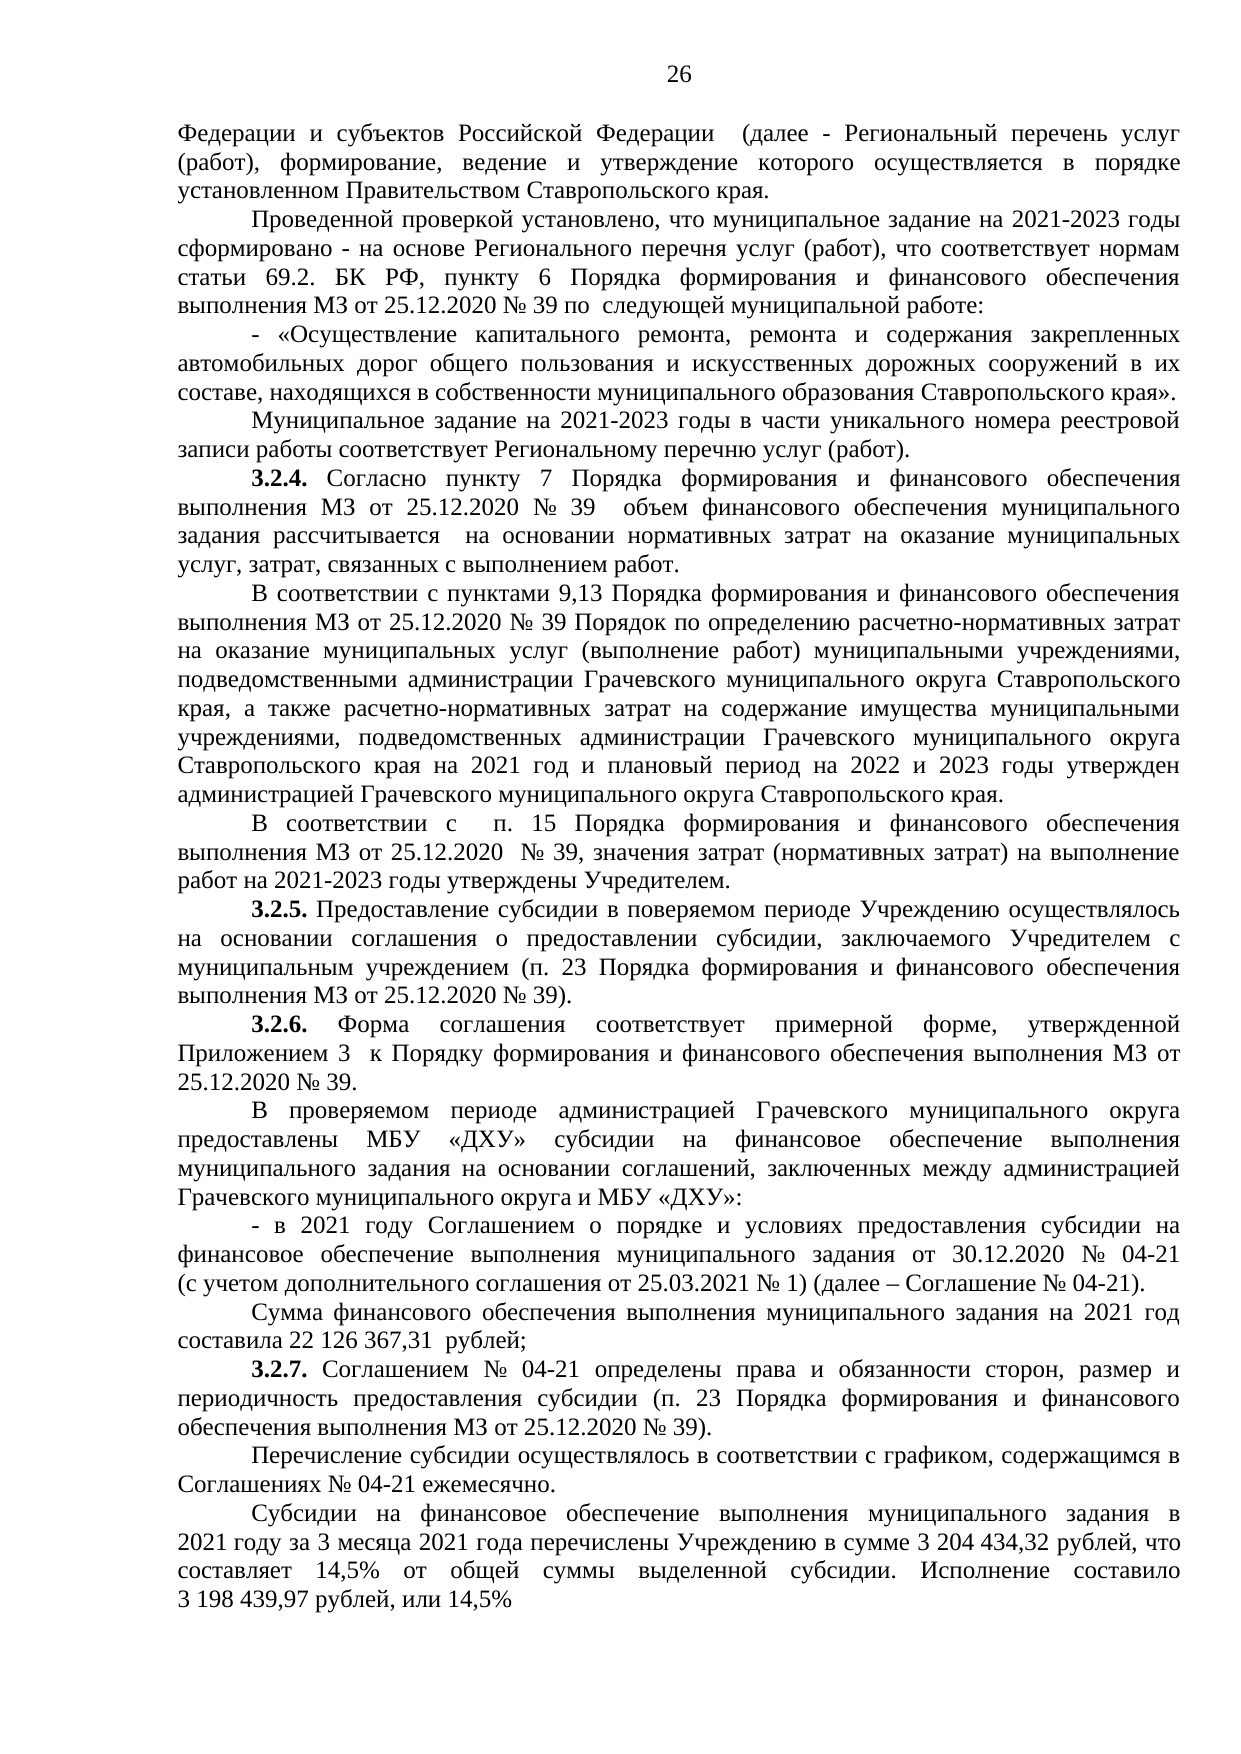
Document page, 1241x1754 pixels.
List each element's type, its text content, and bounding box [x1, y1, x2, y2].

text Перечисление субсидии осуществлялось в соответствии с графиком, содержащимся в Соглашениях № 04-21 ежемесячно. [177, 1441, 1181, 1498]
text 3.2.5. Предоставление субсидии в поверяемом периоде Учреждению осуществлялось на основании соглашения о предоставлении субсидии, заключаемого Учредителем с муниципальным учреждением (п. 23 Порядка формирования и финансового обеспечения выполнения МЗ от 25.12.2020 № 39). [177, 894, 1181, 1009]
text В проверяемом периоде администрацией Грачевского муниципального округа предоставлены МБУ «ДХУ» субсидии на финансовое обеспечение выполнения муниципального задания на основании соглашений, заключенных между администрацией Грачевского муниципального округа и МБУ «ДХУ»: [177, 1096, 1181, 1211]
text В соответствии с пунктами 9,13 Порядка формирования и финансового обеспечения выполнения МЗ от 25.12.2020 № 39 Порядок по определению расчетно-нормативных затрат на оказание муниципальных услуг (выполнение работ) муниципальными учреждениями, подведомственными администрации Грачевского муниципального округа Ставропольского края, а также расчетно-нормативных затрат на содержание имущества муниципальными учреждениями, подведомственных администрации Грачевского муниципального округа Ставропольского края на 2021 год и плановый период на 2022 и 2023 годы утвержден администрацией Грачевского муниципального округа Ставропольского края. [177, 578, 1181, 808]
text - «Осуществление капитального ремонта, ремонта и содержания закрепленных автомобильных дорог общего пользования и искусственных дорожных сооружений в их составе, находящихся в собственности муниципального образования Ставропольского края». [177, 319, 1181, 406]
text Муниципальное задание на 2021-2023 годы в части уникального номера реестровой записи работы соответствует Региональному перечню услуг (работ). [177, 406, 1181, 463]
text 3.2.6. Форма соглашения соответствует примерной форме, утвержденной Приложением 3 к Порядку формирования и финансового обеспечения выполнения МЗ от 25.12.2020 № 39. [177, 1009, 1181, 1096]
text Проведенной проверкой установлено, что муниципальное задание на 2021-2023 годы сформировано - на основе Регионального перечня услуг (работ), что соответствует нормам статьи 69.2. БК РФ, пункту 6 Порядка формирования и финансового обеспечения выполнения МЗ от 25.12.2020 № 39 по следующей муниципальной работе: [177, 204, 1181, 319]
text - в 2021 году Соглашением о порядке и условиях предоставления субсидии на финансовое обеспечение выполнения муниципального задания от 30.12.2020 № 04-21 (с учетом дополнительного соглашения от 25.03.2021 № 1) (далее – Соглашение № 04-21). [177, 1211, 1181, 1297]
text 3.2.4. Согласно пункту 7 Порядка формирования и финансового обеспечения выполнения МЗ от 25.12.2020 № 39 объем финансового обеспечения муниципального задания рассчитывается на основании нормативных затрат на оказание муниципальных услуг, затрат, связанных с выполнением работ. [177, 463, 1181, 578]
text Сумма финансового обеспечения выполнения муниципального задания на 2021 год составила 22 126 367,31 рублей; [177, 1297, 1181, 1354]
text В соответствии с п. 15 Порядка формирования и финансового обеспечения выполнения МЗ от 25.12.2020 № 39, значения затрат (нормативных затрат) на выполнение работ на 2021-2023 годы утверждены Учредителем. [177, 808, 1181, 894]
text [177, 118, 1181, 204]
text Субсидии на финансовое обеспечение выполнения муниципального задания в 2021 году за 3 месяца 2021 года перечислены Учреждению в сумме 3 204 434,32 рублей, что составляет 14,5% от общей суммы выделенной субсидии. Исполнение составило 3 198 439,97 рублей, или 14,5% [177, 1498, 1181, 1613]
text 3.2.7. Соглашением № 04-21 определены права и обязанности сторон, размер и периодичность предоставления субсидии (п. 23 Порядка формирования и финансового обеспечения выполнения МЗ от 25.12.2020 № 39). [177, 1354, 1181, 1441]
